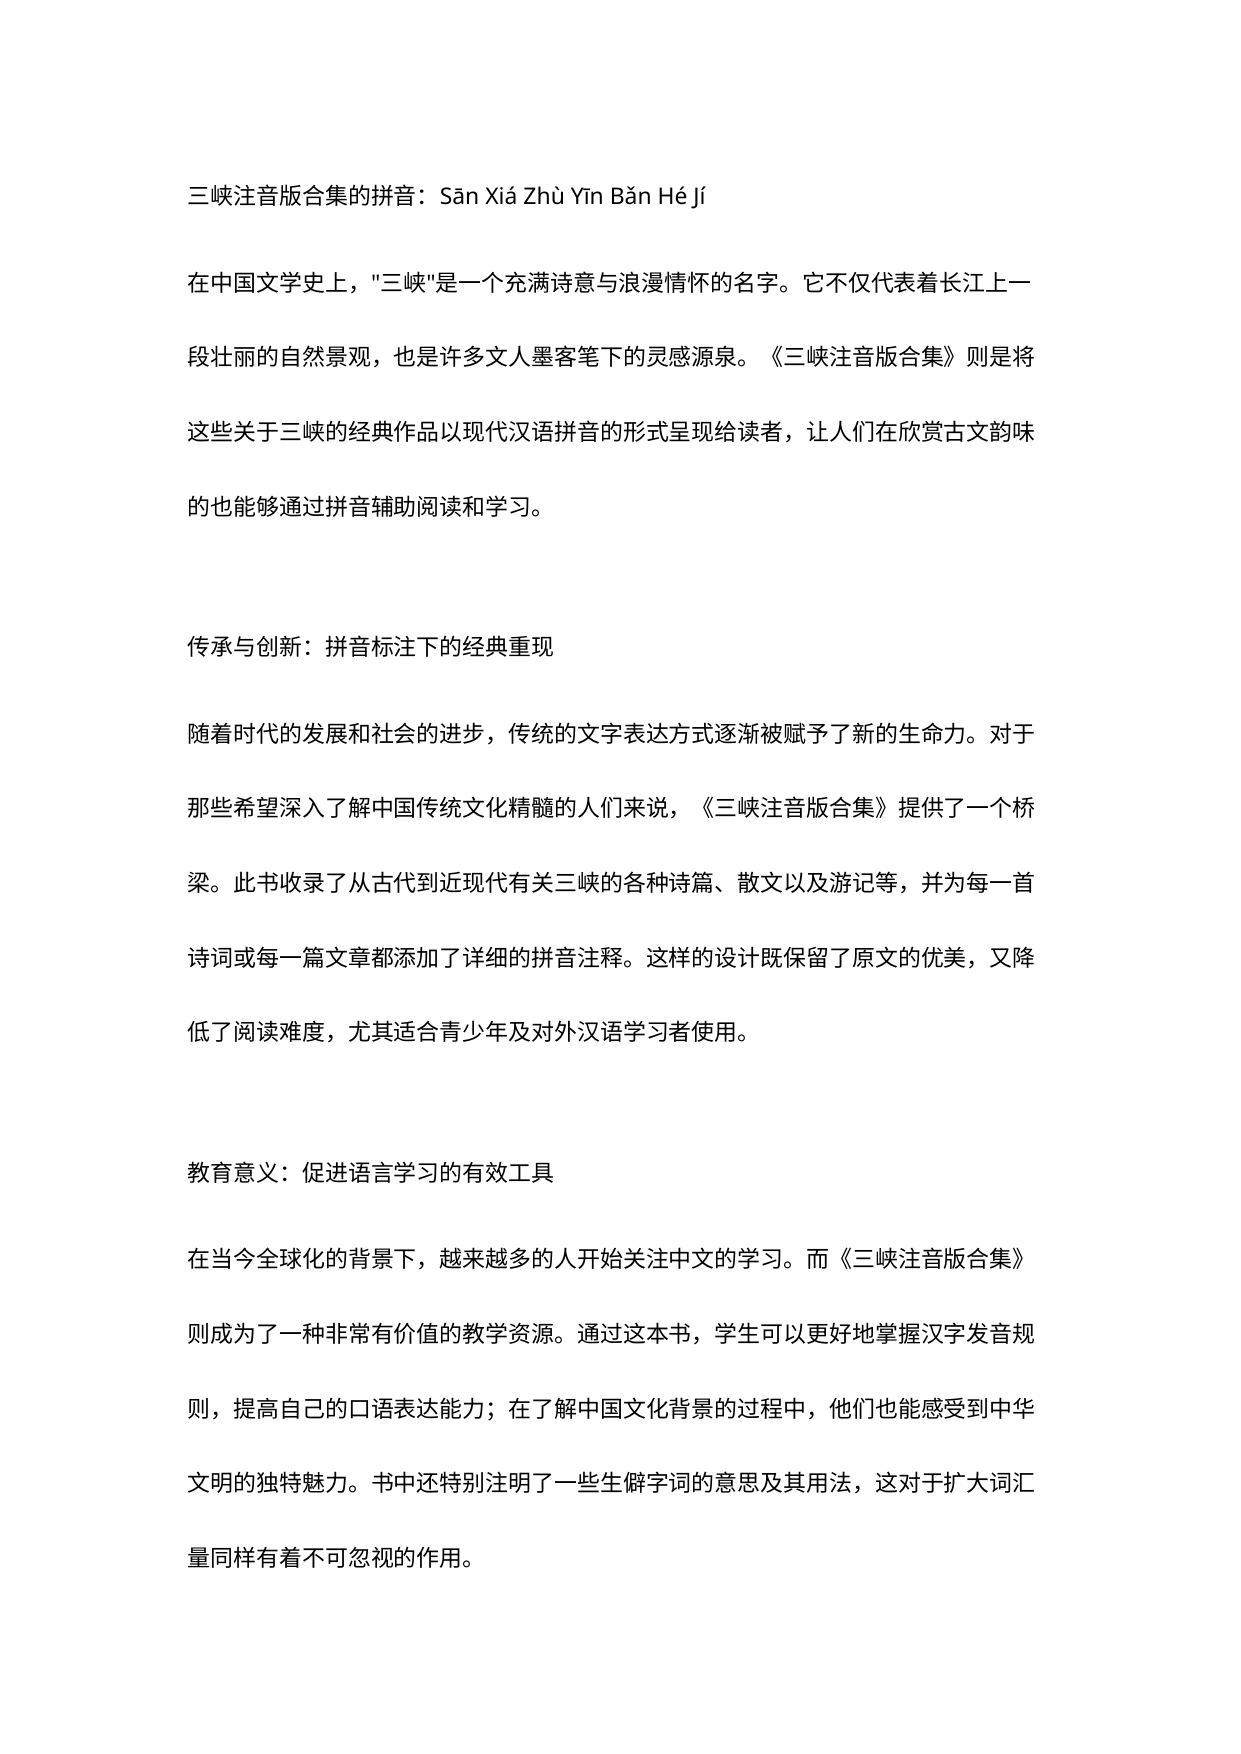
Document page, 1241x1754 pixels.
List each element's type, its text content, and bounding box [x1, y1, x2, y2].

text 传承与创新：拼音标注下的经典重现 [187, 613, 1053, 678]
text 教育意义：促进语言学习的有效工具 [187, 1139, 1053, 1204]
text 在中国文学史上，"三峡"是一个充满诗意与浪漫情怀的名字。它不仅代表着长江上一段壮丽的自然景观，也是许多文人墨客笔下的灵感源泉。《三峡注音版合集》则是将这些关于三峡的经典作品以现代汉语拼音的形式呈现给读者，让人们在欣赏古文韵味的也能够通过拼音辅助阅读和学习。 [187, 249, 1053, 538]
text 随着时代的发展和社会的进步，传统的文字表达方式逐渐被赋予了新的生命力。对于那些希望深入了解中国传统文化精髓的人们来说，《三峡注音版合集》提供了一个桥梁。此书收录了从古代到近现代有关三峡的各种诗篇、散文以及游记等，并为每一首诗词或每一篇文章都添加了详细的拼音注释。这样的设计既保留了原文的优美，又降低了阅读难度，尤其适合青少年及对外汉语学习者使用。 [187, 700, 1053, 1063]
text 三峡注音版合集的拼音：Sān Xiá Zhù Yīn Bǎn Hé Jí [187, 162, 1053, 227]
text 在当今全球化的背景下，越来越多的人开始关注中文的学习。而《三峡注音版合集》则成为了一种非常有价值的教学资源。通过这本书，学生可以更好地掌握汉字发音规则，提高自己的口语表达能力；在了解中国文化背景的过程中，他们也能感受到中华文明的独特魅力。书中还特别注明了一些生僻字词的意思及其用法，这对于扩大词汇量同样有着不可忽视的作用。 [187, 1225, 1053, 1589]
